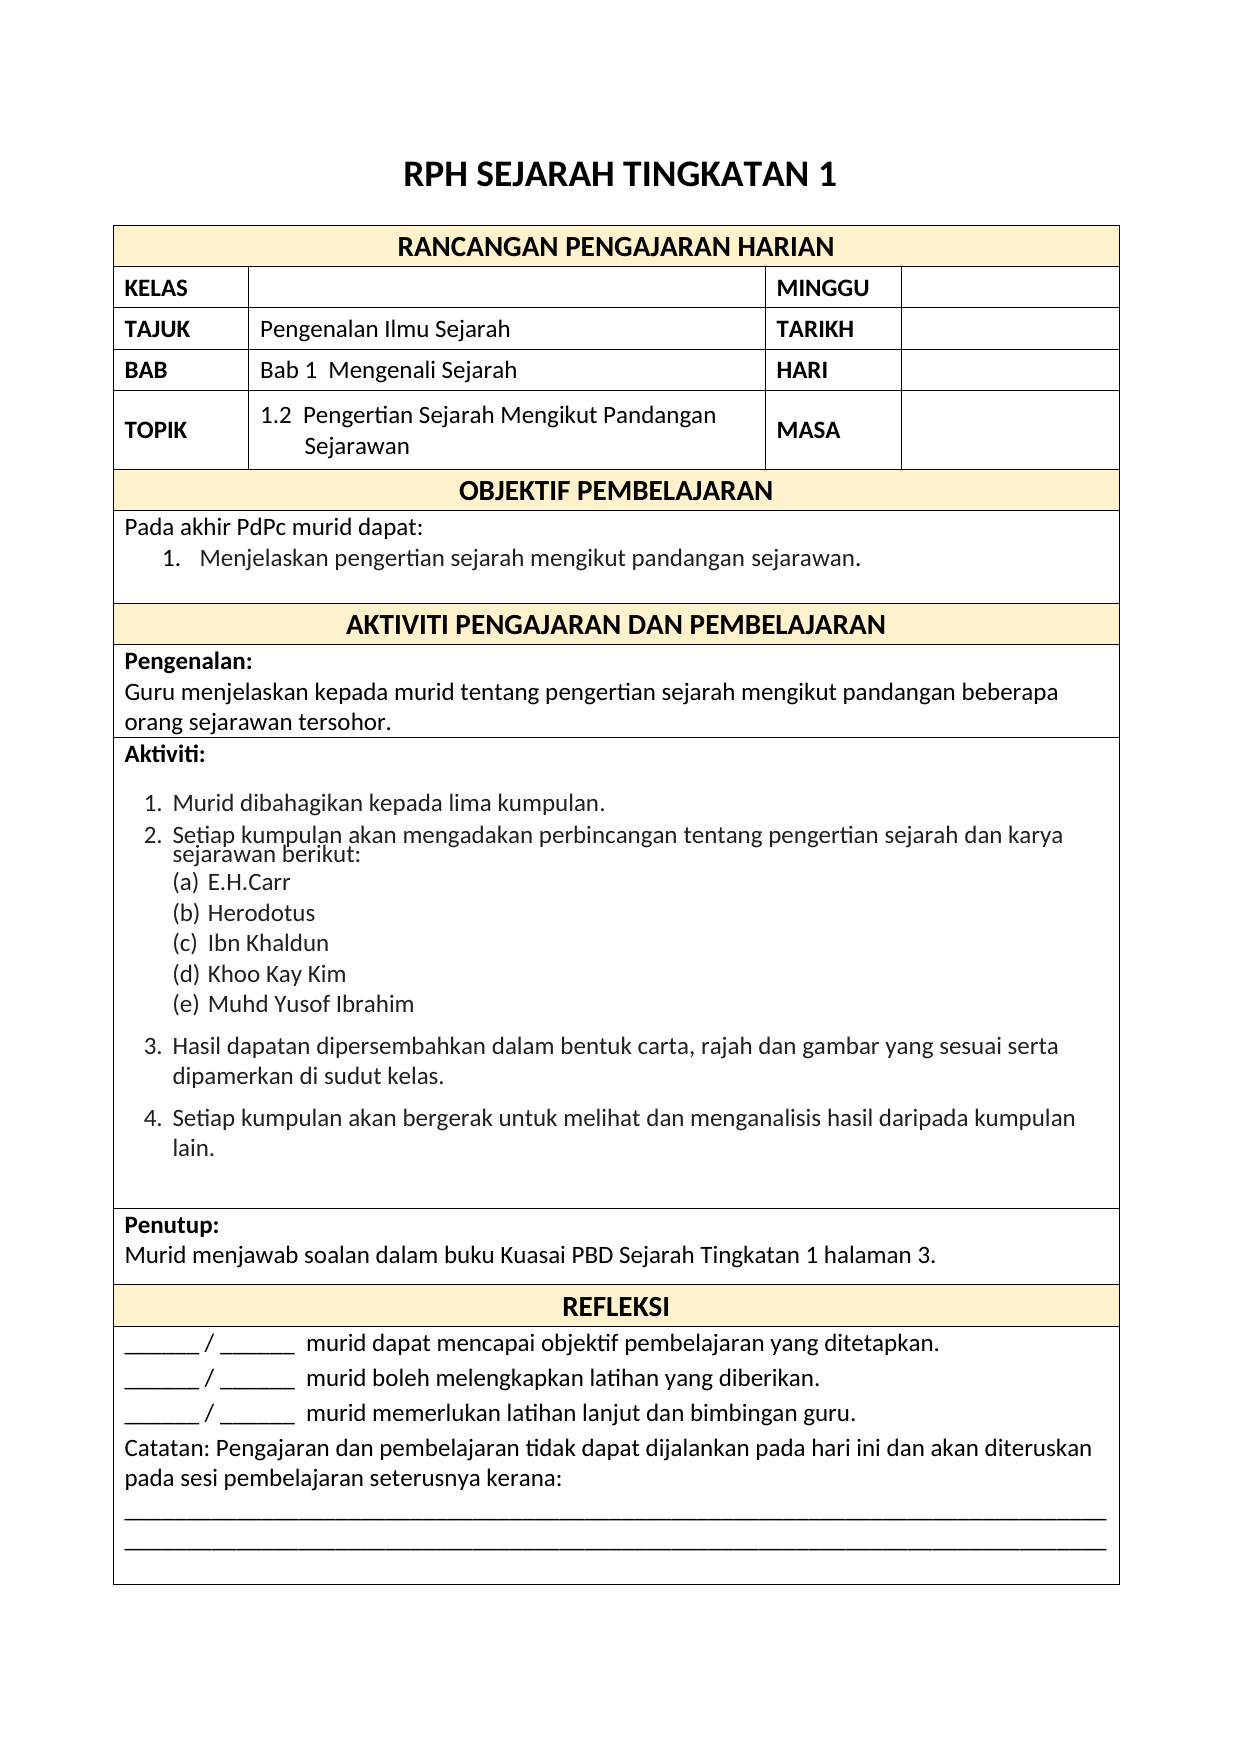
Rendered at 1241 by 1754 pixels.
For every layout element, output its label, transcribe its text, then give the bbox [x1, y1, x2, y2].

table_cell [902, 391, 1119, 469]
table_header RANCANGAN PENGAJARAN HARIAN [114, 226, 1119, 266]
table_cell ______ / ______ murid dapat mencapai objektif pembelajaran yang ditetapkan. ______ / ______ murid boleh melengkapkan latihan yang diberikan. ______ / ______ murid memerlukan latihan lanjut dan bimbingan guru. Catatan: Pengajaran dan pembelajaran tidak dapat dijalankan pada hari ini dan akan diteruskan pada sesi pembelajaran seterusnya kerana: _______________________________________________________________________________ _______________________________________________________________________________ [114, 1327, 1119, 1584]
text RPH SEJARAH TINGKATAN 1 [112, 150, 1128, 196]
table_cell AKTIVITI PENGAJARAN DAN PEMBELAJARAN [114, 604, 1119, 644]
table_cell OBJEKTIF PEMBELAJARAN [114, 470, 1119, 510]
table_cell MASA [766, 391, 901, 469]
table_cell Aktiviti: Murid dibahagikan kepada lima kumpulan. Setiap kumpulan akan mengadakan perbincangan tentang pengertian sejarah dan karya sejarawan berikut: E.H.Carr Herodotus Ibn Khaldun Khoo Kay Kim Muhd Yusof Ibrahim Hasil dapatan dipersembahkan dalam bentuk carta, rajah dan gambar yang sesuai serta dipamerkan di sudut kelas. Setiap kumpulan akan bergerak untuk melihat dan menganalisis hasil daripada kumpulan lain. [114, 738, 1119, 1208]
table_cell Bab 1 Mengenali Sejarah [249, 350, 765, 390]
table_cell KELAS [114, 267, 248, 307]
table_cell Penutup: Murid menjawab soalan dalam buku Kuasai PBD Sejarah Tingkatan 1 halaman 3. [114, 1209, 1119, 1284]
table_cell TARIKH [766, 308, 901, 348]
table_cell 1.2 Pengertian Sejarah Mengikut Pandangan Sejarawan [249, 391, 765, 469]
table_cell REFLEKSI [114, 1285, 1119, 1326]
table_cell HARI [766, 350, 901, 390]
table_cell Pengenalan Ilmu Sejarah [249, 308, 765, 348]
table_cell [249, 267, 765, 307]
table_cell TAJUK [114, 308, 248, 348]
table_cell [902, 267, 1119, 307]
table_cell Pengenalan: Guru menjelaskan kepada murid tentang pengertian sejarah mengikut pandangan beberapa orang sejarawan tersohor. [114, 645, 1119, 737]
table_cell Pada akhir PdPc murid dapat: Menjelaskan pengertian sejarah mengikut pandangan sejarawan. [114, 511, 1119, 603]
table_cell BAB [114, 350, 248, 390]
table_cell TOPIK [114, 391, 248, 469]
table_cell [902, 308, 1119, 348]
table_cell MINGGU [766, 267, 901, 307]
table_cell [902, 350, 1119, 390]
